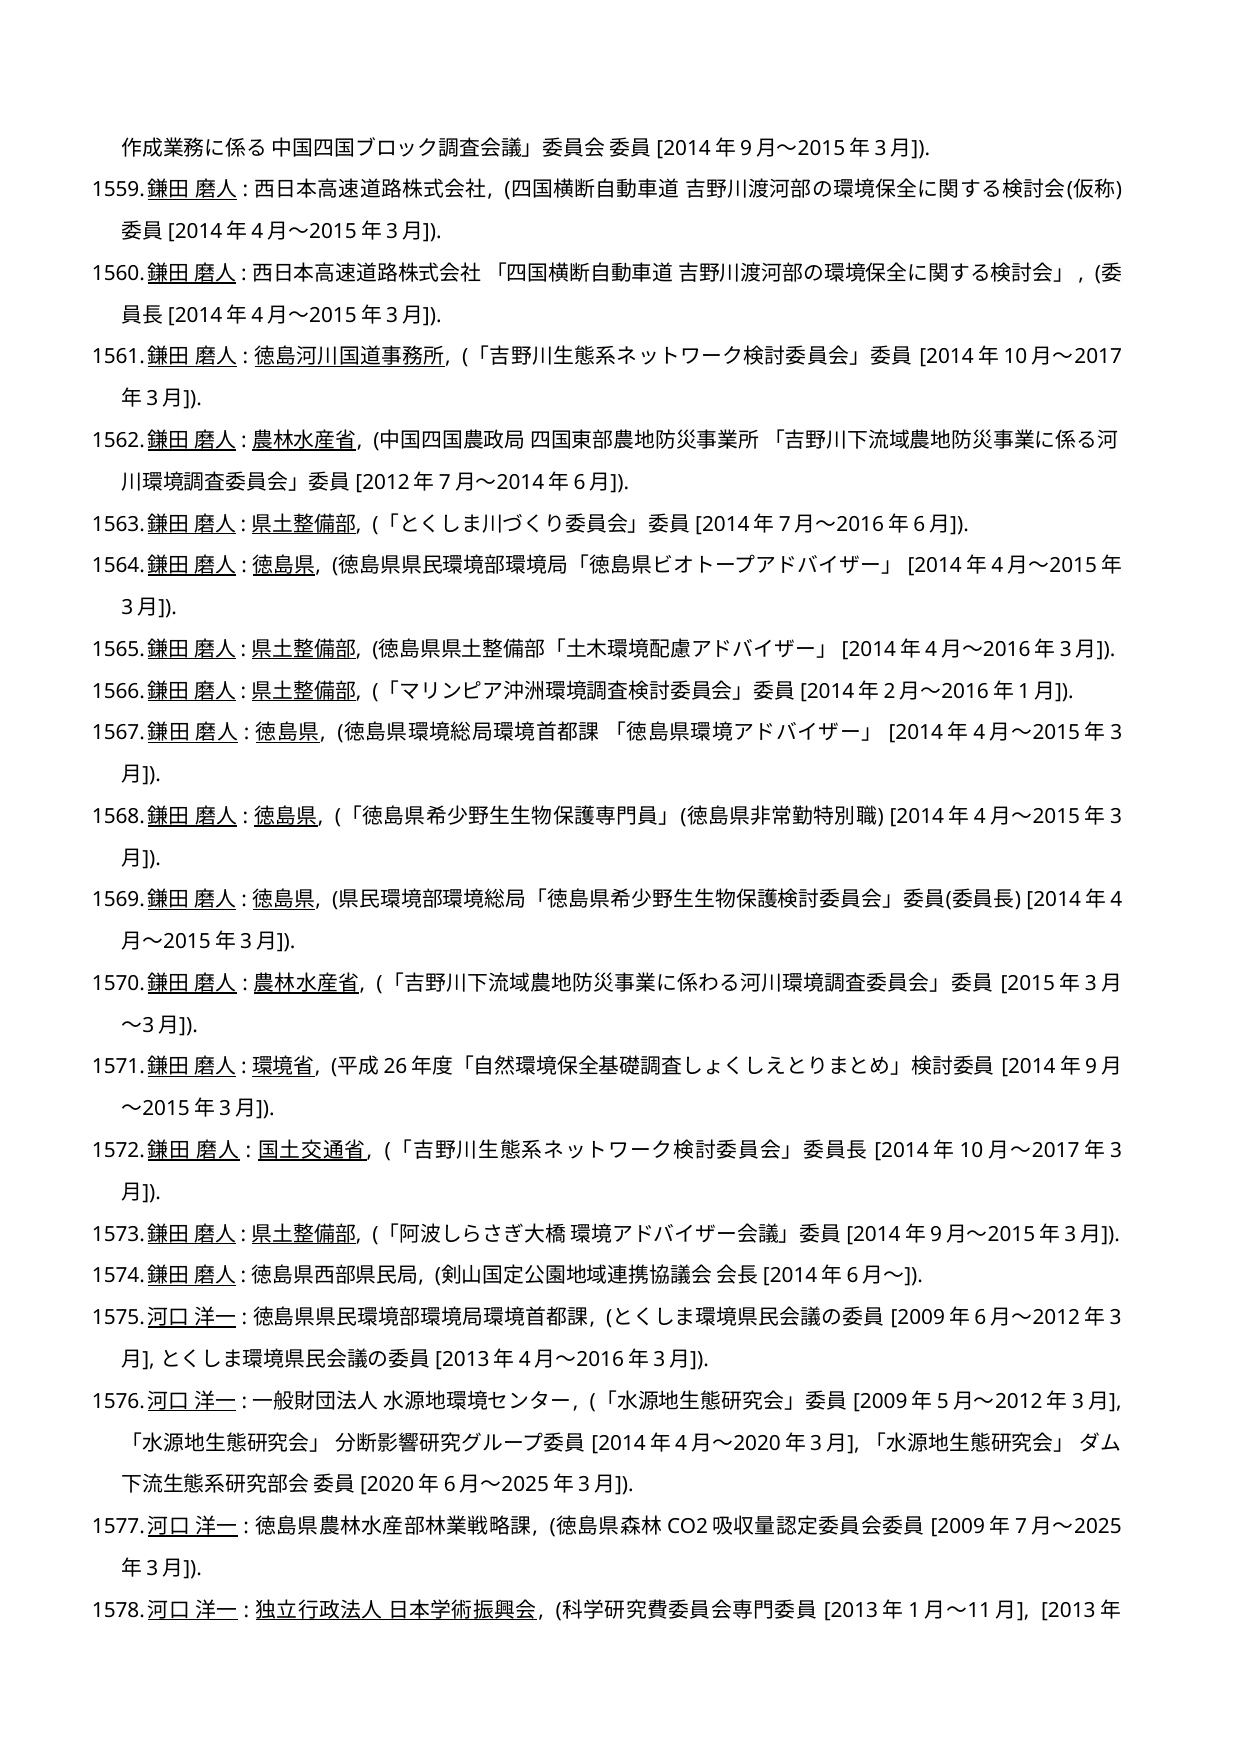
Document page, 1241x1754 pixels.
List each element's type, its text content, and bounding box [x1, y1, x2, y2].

list 鎌田 磨人 : 国土交通省, (「吉野川生態系ネットワーク検討委員会」委員長 [2014年10月〜2017年3月]). [92, 1128, 1122, 1211]
list 鎌田 磨人 : 農林水産省, (「吉野川下流域農地防災事業に係わる河川環境調査委員会」委員 [2015年3月〜3月]). [92, 961, 1122, 1044]
list 鎌田 磨人 : 徳島県, (徳島県県民環境部環境局「徳島県ビオトープアドバイザー」 [2014年4月〜2015年3月]). [92, 543, 1122, 626]
list 鎌田 磨人 : 徳島県西部県民局, (剣山国定公園地域連携協議会 会長 [2014年6月〜]). [92, 1253, 1122, 1295]
list 河口 洋一 : 一般財団法人 水源地環境センター, (「水源地生態研究会」委員 [2009年5月〜2012年3月], 「水源地生態研究会」 分断影響研究グループ委員 [2014年4月〜2020年3月], 「水源地生態研究会」 ダム下流生態系研究部会 委員 [2020年6月〜2025年3月]). [92, 1378, 1122, 1503]
list 鎌田 磨人 : 徳島河川国道事務所, (「吉野川生態系ネットワーク検討委員会」委員 [2014年10月〜2017年3月]). [92, 334, 1122, 417]
list 鎌田 磨人 : 西日本高速道路株式会社 「四国横断自動車道 吉野川渡河部の環境保全に関する検討会」, (委員長 [2014年4月〜2015年3月]). [92, 250, 1122, 334]
list 鎌田 磨人 : 徳島県, (県民環境部環境総局「徳島県希少野生生物保護検討委員会」委員(委員長) [2014年4月〜2015年3月]). [92, 877, 1122, 961]
list 鎌田 磨人 : 徳島県, (徳島県環境総局環境首都課 「徳島県環境アドバイザー」 [2014年4月〜2015年3月]). [92, 710, 1122, 793]
list 鎌田 磨人 : 農林水産省, (中国四国農政局 四国東部農地防災事業所 「吉野川下流域農地防災事業に係る河川環境調査委員会」委員 [2012年7月〜2014年6月]). [92, 417, 1122, 501]
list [92, 1587, 1122, 1629]
list 鎌田 磨人 : 西日本高速道路株式会社, (四国横断自動車道 吉野川渡河部の環境保全に関する検討会(仮称)委員 [2014年4月〜2015年3月]). [92, 167, 1122, 250]
list 鎌田 磨人 : 徳島県, (「徳島県希少野生生物保護専門員」(徳島県非常勤特別職) [2014年4月〜2015年3月]). [92, 793, 1122, 877]
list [92, 125, 1122, 167]
list 鎌田 磨人 : 県土整備部, (徳島県県土整備部「土木環境配慮アドバイザー」 [2014年4月〜2016年3月]). [92, 626, 1122, 668]
list 鎌田 磨人 : 環境省, (平成26年度「自然環境保全基礎調査しょくしえとりまとめ」検討委員 [2014年9月〜2015年3月]). [92, 1044, 1122, 1128]
list 鎌田 磨人 : 県土整備部, (「とくしま川づくり委員会」委員 [2014年7月〜2016年6月]). [92, 501, 1122, 543]
list 鎌田 磨人 : 県土整備部, (「阿波しらさぎ大橋 環境アドバイザー会議」委員 [2014年9月〜2015年3月]). [92, 1211, 1122, 1253]
list 河口 洋一 : 徳島県県民環境部環境局環境首都課, (とくしま環境県民会議の委員 [2009年6月〜2012年3月], とくしま環境県民会議の委員 [2013年4月〜2016年3月]). [92, 1295, 1122, 1378]
list 河口 洋一 : 徳島県農林水産部林業戦略課, (徳島県森林CO2吸収量認定委員会委員 [2009年7月〜2025年3月]). [92, 1503, 1122, 1587]
list 鎌田 磨人 : 県土整備部, (「マリンピア沖洲環境調査検討委員会」委員 [2014年2月〜2016年1月]). [92, 668, 1122, 710]
